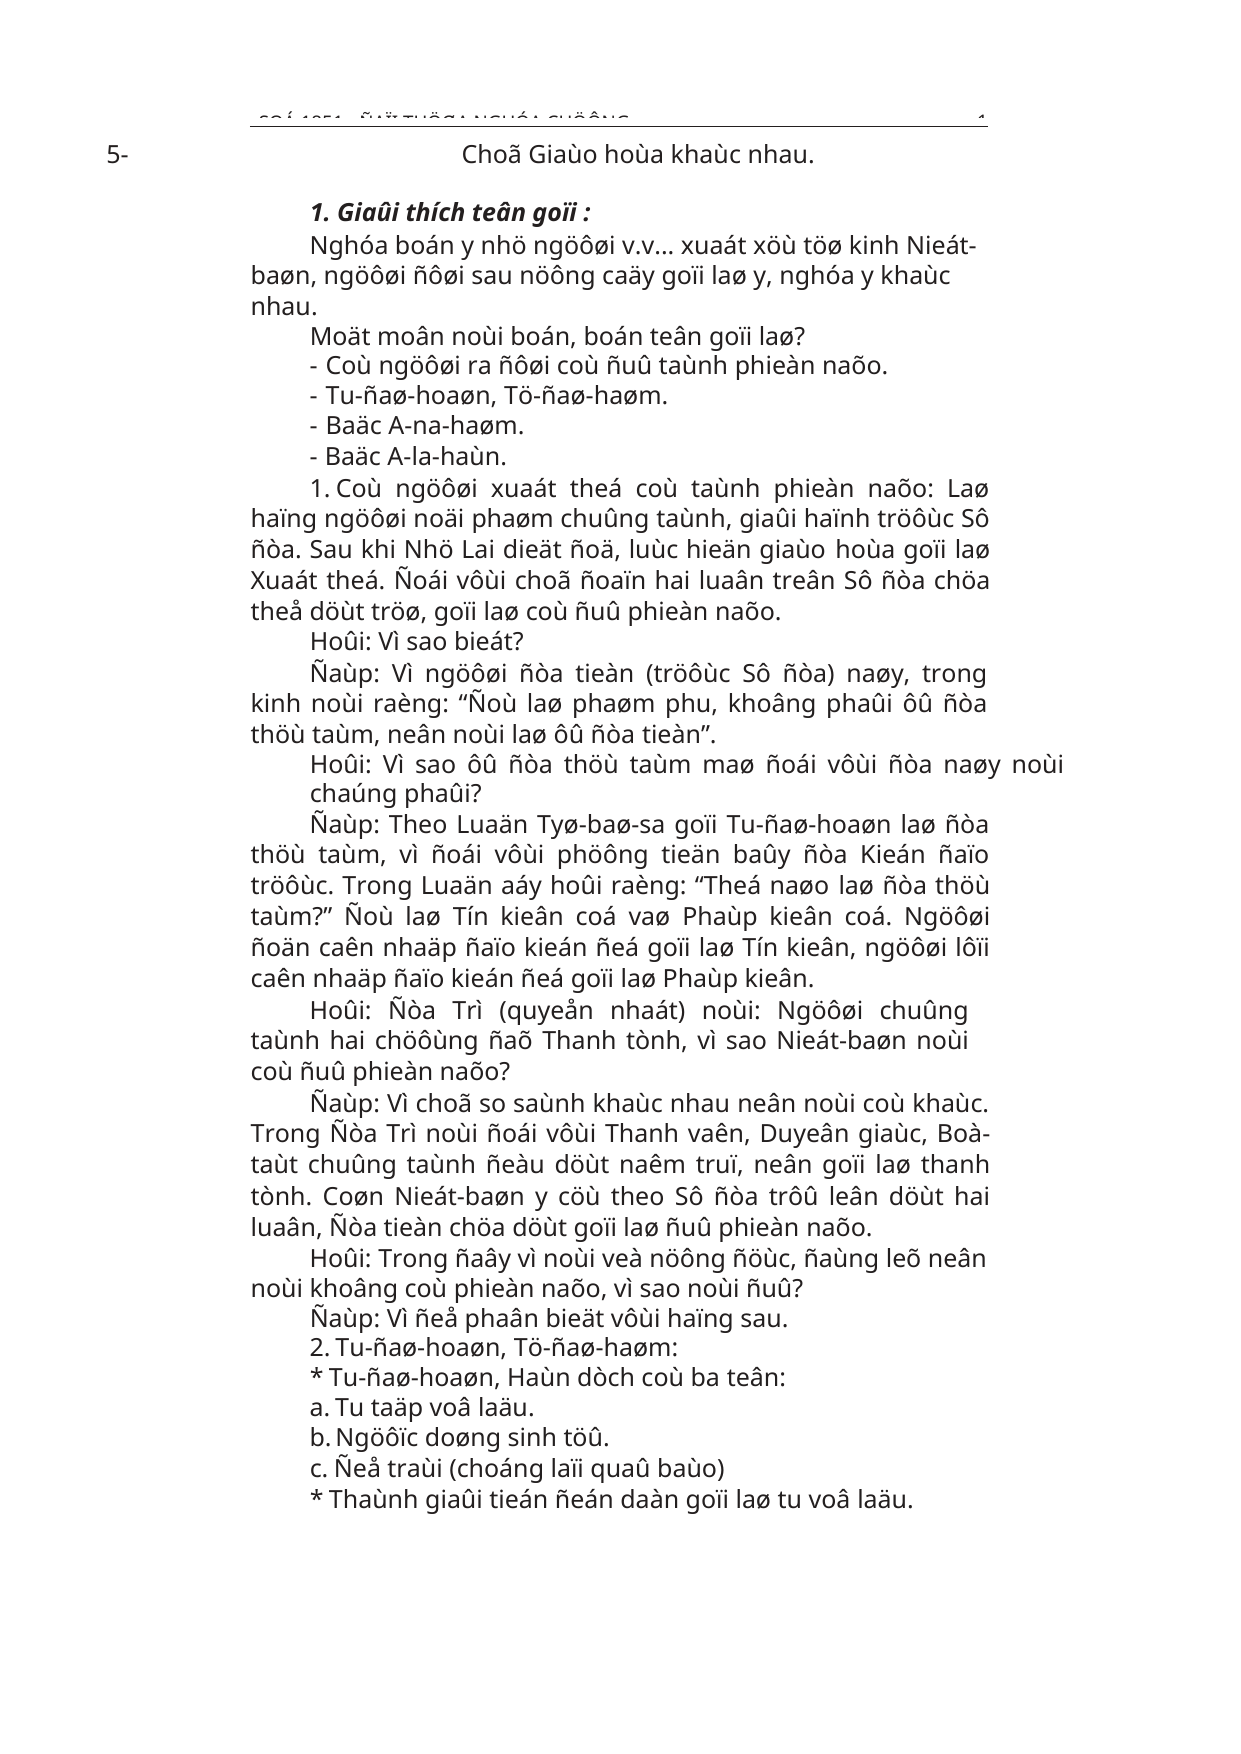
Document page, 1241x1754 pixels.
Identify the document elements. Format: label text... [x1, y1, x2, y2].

subtitle 1. Giaûi thích teân goïi : [309, 195, 1065, 228]
list Tu-ñaø-hoaøn, Tö-ñaø-haøm: [309, 1333, 1065, 1363]
text Hoûi: Trong ñaây vì noùi veà nöông ñöùc, ñaùng leõ neân noùi khoâng coù phieàn naõo, vì sao noùi ñuû? [250, 1243, 988, 1305]
list Tu taäp voâ laäu. [309, 1393, 1065, 1423]
list Choã Giaùo hoùa khaùc nhau. [106, 137, 1054, 171]
list Baäc A-la-haùn. [309, 440, 1065, 471]
text Hoûi: Ñòa Trì (quyeån nhaát) noùi: Ngöôøi chuûng taùnh hai chöôùng ñaõ Thanh tònh, vì sao Nieát-baøn noùi coù ñuû phieàn naõo? [250, 995, 969, 1088]
text Ñaùp: Theo Luaän Tyø-baø-sa goïi Tu-ñaø-hoaøn laø ñòa thöù taùm, vì ñoái vôùi phöông tieän baûy ñòa Kieán ñaïo tröôùc. Trong Luaän aáy hoûi raèng: “Theá naøo laø ñòa thöù taùm?” Ñoù laø Tín kieân coá vaø Phaùp kieân coá. Ngöôøi ñoän caên nhaäp ñaïo kieán ñeá goïi laø Tín kieân, ngöôøi lôïi caên nhaäp ñaïo kieán ñeá goïi laø Phaùp kieân. [250, 809, 990, 995]
text Ñaùp: Vì ñeå phaân bieät vôùi haïng sau. [309, 1305, 1065, 1333]
text Hoûi: Vì sao bieát? [309, 628, 1065, 656]
text Ñaùp: Vì choã so saùnh khaùc nhau neân noùi coù khaùc. Trong Ñòa Trì noùi ñoái vôùi Thanh vaên, Duyeân giaùc, Boà-taùt chuûng taùnh ñeàu döùt naêm truï, neân goïi laø thanh tònh. Coøn Nieát-baøn y cöù theo Sô ñòa trôû leân döùt hai luaân, Ñòa tieàn chöa döùt goïi laø ñuû phieàn naõo. [250, 1088, 990, 1243]
text Nghóa boán y nhö ngöôøi v.v... xuaát xöù töø kinh Nieát-baøn, ngöôøi ñôøi sau nöông caäy goïi laø y, nghóa y khaùc nhau. [250, 230, 989, 323]
text Hoûi: Vì sao ôû ñòa thöù taùm maø ñoái vôùi ñòa naøy noùi chaúng phaûi? [309, 750, 1065, 808]
list Ñeå traùi (choáng laïi quaû baùo) [309, 1453, 1065, 1483]
list Ngöôïc doøng sinh töû. [309, 1423, 1065, 1453]
list Tu-ñaø-hoaøn, Tö-ñaø-haøm. [309, 380, 1065, 410]
text Ñaùp: Vì ngöôøi ñòa tieàn (tröôùc Sô ñòa) naøy, trong kinh noùi raèng: “Ñoù laø phaøm phu, khoâng phaûi ôû ñòa thöù taùm, neân noùi laø ôû ñòa tieàn”. [250, 657, 988, 750]
text Moät moân noùi boán, boán teân goïi laø? [309, 323, 1065, 351]
list Thaùnh giaûi tieán ñeán daàn goïi laø tu voâ laäu. [309, 1483, 1065, 1515]
list Tu-ñaø-hoaøn, Haùn dòch coù ba teân: [309, 1363, 1065, 1393]
list Baäc A-na-haøm. [309, 410, 1065, 440]
list Coù ngöôøi xuaát theá coù taùnh phieàn naõo: Laø haïng ngöôøi noäi phaøm chuûng taùnh, giaûi haïnh tröôùc Sô ñòa. Sau khi Nhö Lai dieät ñoä, luùc hieän giaùo hoùa goïi laø Xuaát theá. Ñoái vôùi choã ñoaïn hai luaân treân Sô ñòa chöa theå döùt tröø, goïi laø coù ñuû phieàn naõo. [250, 473, 990, 628]
list Coù ngöôøi ra ñôøi coù ñuû taùnh phieàn naõo. [309, 351, 1065, 380]
